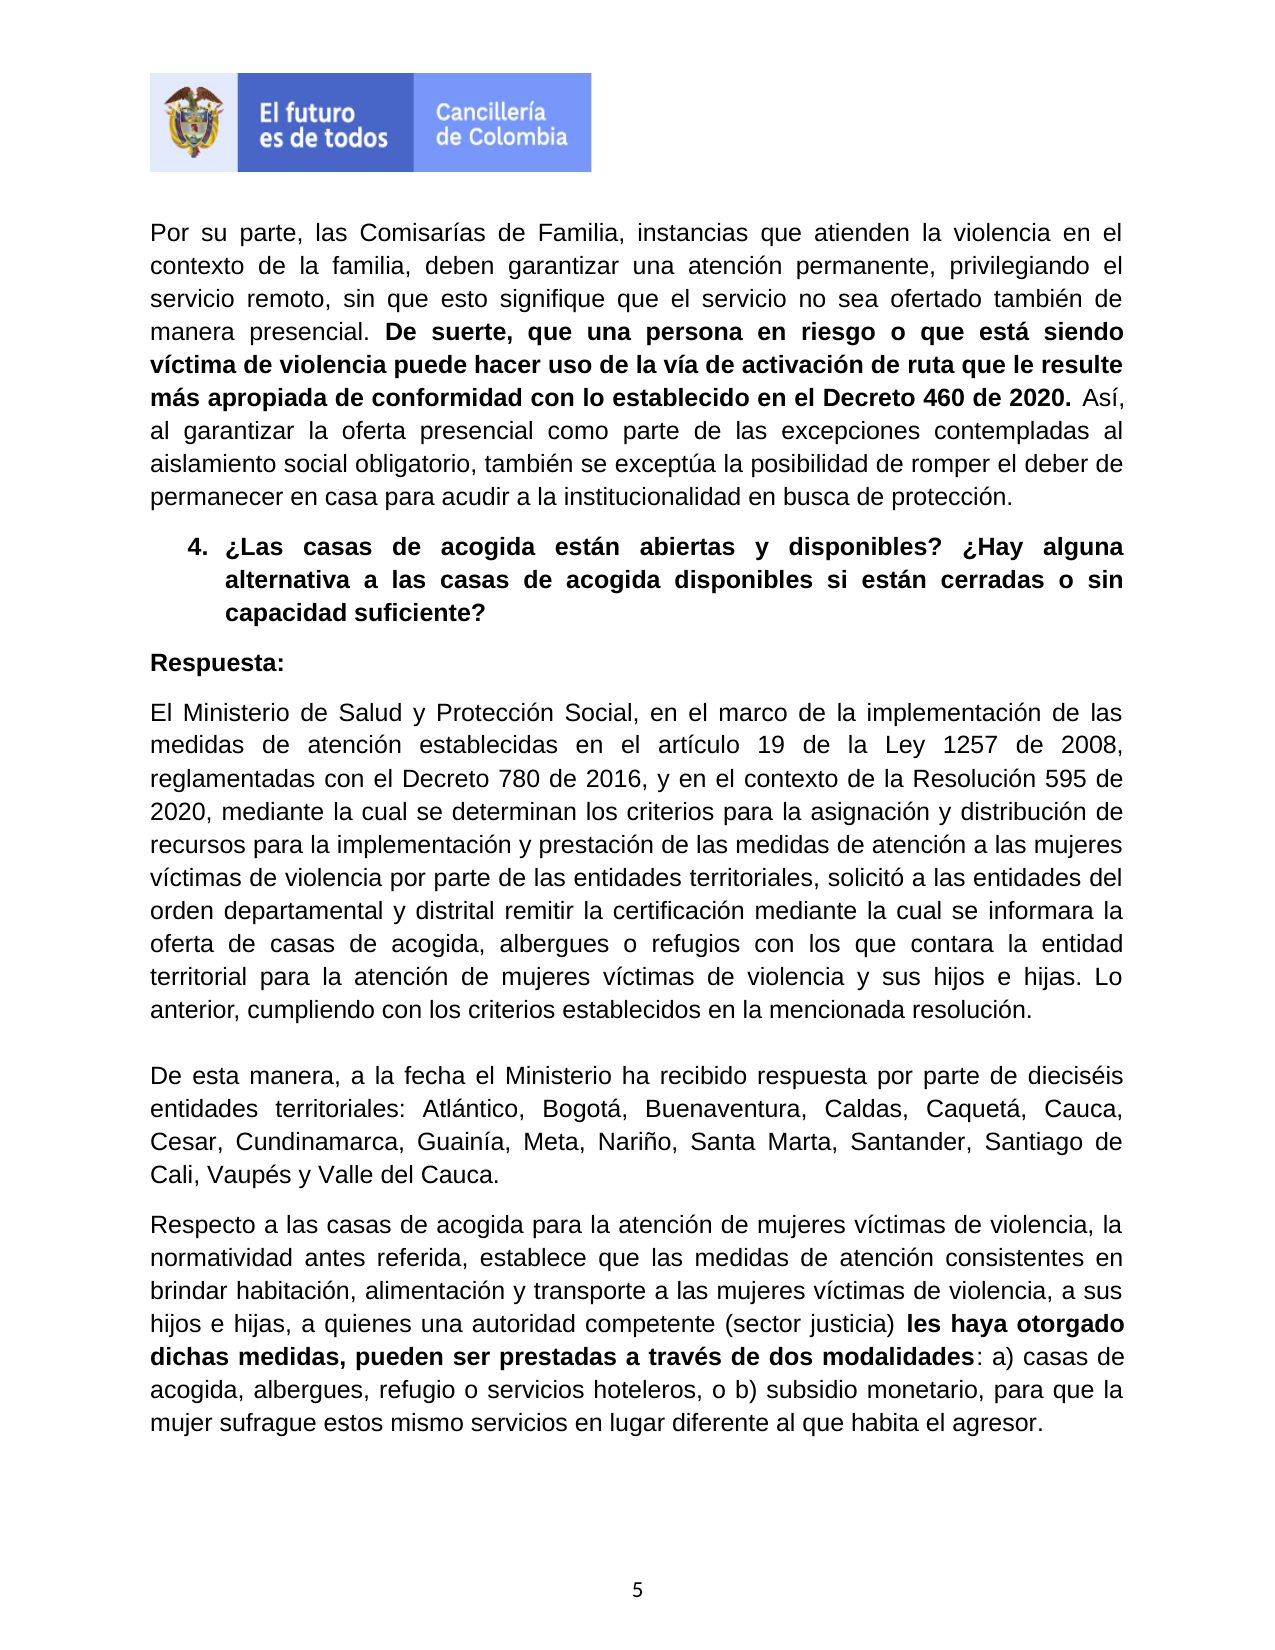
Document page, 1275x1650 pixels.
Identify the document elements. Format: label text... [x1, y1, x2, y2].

text Respecto a las casas de acogida para la atención de mujeres víctimas de violencia, la normatividad antes referida, establece que las medidas de atención consistentes en brindar habitación, alimentación y transporte a las mujeres víctimas de violencia, a sus hijos e hijas, a quienes una autoridad competente (sector justicia) les haya otorgado dichas medidas, pueden ser prestadas a través de dos modalidades: a) casas de acogida, albergues, refugio o servicios hoteleros, o b) subsidio monetario, para que la mujer sufrague estos mismo servicios en lugar diferente al que habita el agresor. [150, 1209, 1125, 1436]
text Respuesta: [150, 648, 1125, 677]
text El Ministerio de Salud y Protección Social, en el marco de la implementación de las medidas de atención establecidas en el artículo 19 de la Ley 1257 de 2008, reglamentadas con el Decreto 780 de 2016, y en el contexto de la Resolución 595 de 2020, mediante la cual se determinan los criterios para la asignación y distribución de recursos para la implementación y prestación de las medidas de atención a las mujeres víctimas de violencia por parte de las entidades territoriales, solicitó a las entidades del orden departamental y distrital remitir la certificación mediante la cual se informara la oferta de casas de acogida, albergues o refugios con los que contara la entidad territorial para la atención de mujeres víctimas de violencia y sus hijos e hijas. Lo anterior, cumpliendo con los criterios establecidos en la mencionada resolución. [150, 697, 1125, 1023]
list ¿Las casas de acogida están abiertas y disponibles? ¿Hay alguna alternativa a las casas de acogida disponibles si están cerradas o sin capacidad suficiente? [187, 532, 1125, 627]
picture [150, 73, 592, 172]
text De esta manera, a la fecha el Ministerio ha recibido respuesta por parte de dieciséis entidades territoriales: Atlántico, Bogotá, Buenaventura, Caldas, Caquetá, Cauca, Cesar, Cundinamarca, Guainía, Meta, Nariño, Santa Marta, Santander, Santiago de Cali, Vaupés y Valle del Cauca. [150, 1061, 1125, 1189]
text Por su parte, las Comisarías de Familia, instancias que atienden la violencia en el contexto de la familia, deben garantizar una atención permanente, privilegiando el servicio remoto, sin que esto signifique que el servicio no sea ofertado también de manera presencial. De suerte, que una persona en riesgo o que está siendo víctima de violencia puede hacer uso de la vía de activación de ruta que le resulte más apropiada de conformidad con lo establecido en el Decreto 460 de 2020. Así, al garantizar la oferta presencial como parte de las excepciones contempladas al aislamiento social obligatorio, también se exceptúa la posibilidad de romper el deber de permanecer en casa para acudir a la institucionalidad en busca de protección. [150, 218, 1125, 511]
